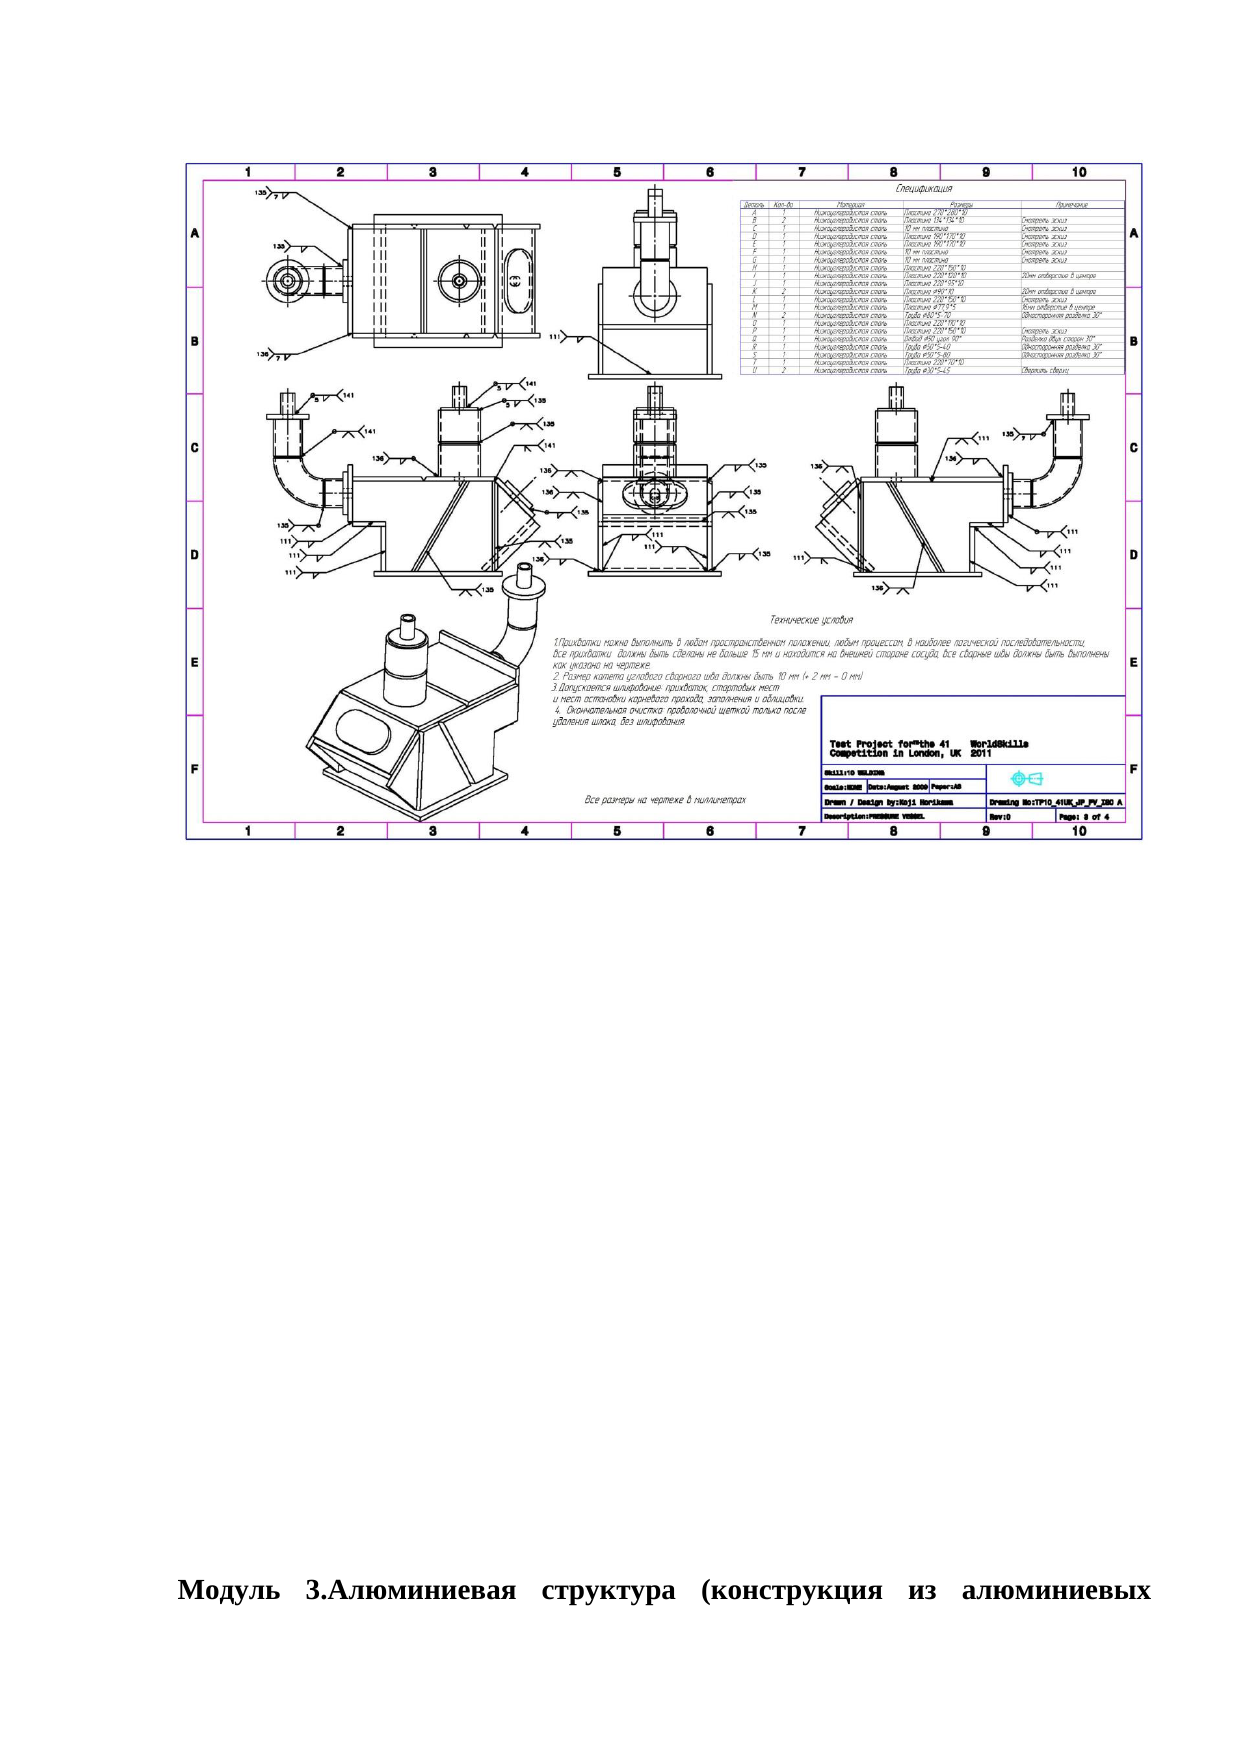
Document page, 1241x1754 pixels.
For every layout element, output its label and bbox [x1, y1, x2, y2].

text [177, 1572, 1152, 1605]
